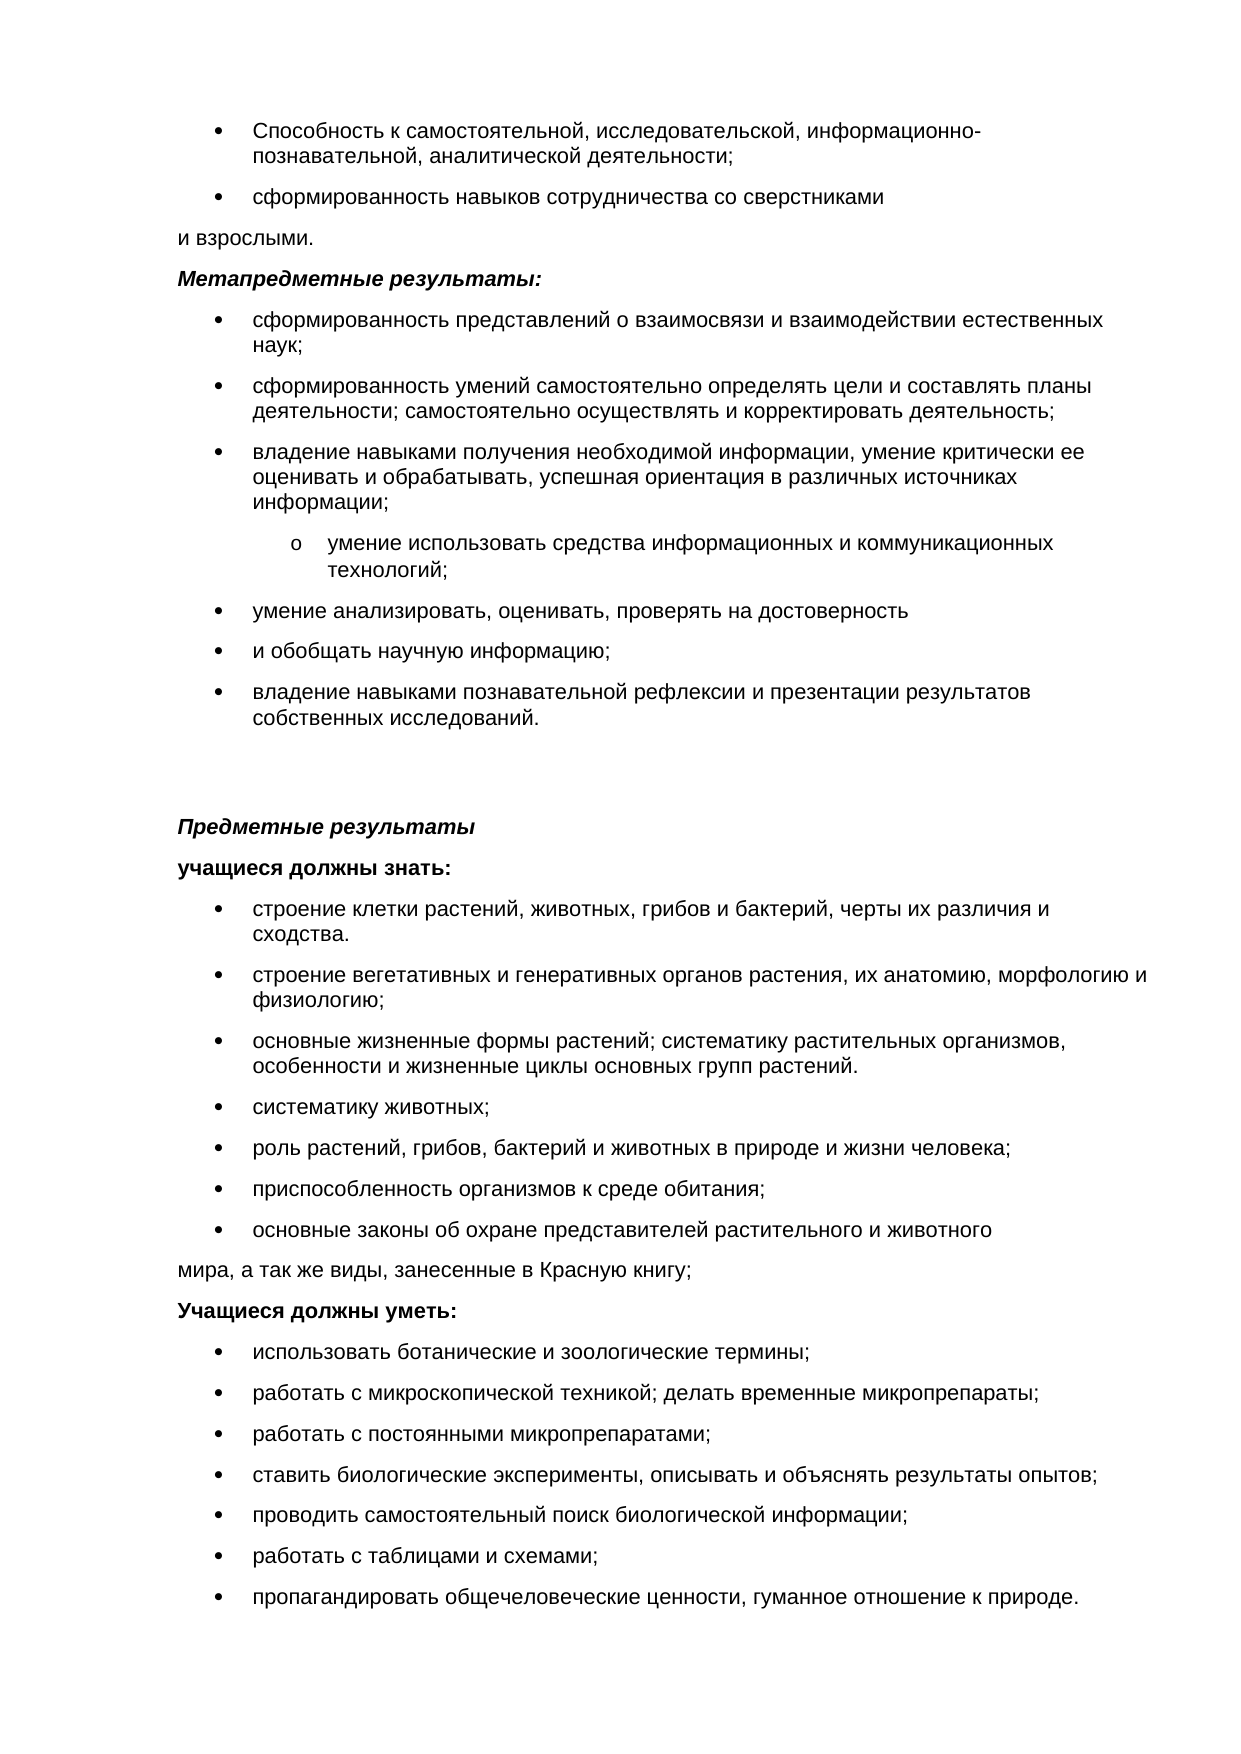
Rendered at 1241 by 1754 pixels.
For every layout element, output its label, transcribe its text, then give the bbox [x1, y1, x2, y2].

list систематику животных; [215, 1094, 1152, 1119]
list приспособленность организмов к среде обитания; [215, 1176, 1152, 1201]
list умение анализировать, оценивать, проверять на достоверность [215, 598, 1152, 623]
list работать с постоянными микропрепаратами; [215, 1421, 1152, 1446]
list Способность к самостоятельной, исследовательской, информационно- познавательной, аналитической деятельности; [215, 118, 1152, 168]
list основные жизненные формы растений; систематику растительных организмов, особенности и жизненные циклы основных групп растений. [215, 1028, 1152, 1078]
list использовать ботанические и зоологические термины; [215, 1339, 1152, 1364]
list строение вегетативных и генеративных органов растения, их анатомию, морфологию и физиологию; [215, 962, 1152, 1012]
list сформированность представлений о взаимосвязи и взаимодействии естественных наук; [215, 307, 1152, 357]
list проводить самостоятельный поиск биологической информации; [215, 1502, 1152, 1527]
list пропагандировать общечеловеческие ценности, гуманное отношение к природе. [215, 1584, 1152, 1609]
list строение клетки растений, животных, грибов и бактерий, черты их различия и сходства. [215, 896, 1152, 946]
list работать с микроскопической техникой; делать временные микропрепараты; [215, 1380, 1152, 1405]
list ставить биологические эксперименты, описывать и объяснять результаты опытов; [215, 1461, 1152, 1487]
text Метапредметные результаты: [177, 266, 1152, 291]
list сформированность умений самостоятельно определять цели и составлять планы деятельности; самостоятельно осуществлять и корректировать деятельность; [215, 373, 1152, 423]
list владение навыками получения необходимой информации, умение критически ее оценивать и обрабатывать, успешная ориентация в различных источниках информации; [215, 439, 1152, 514]
list и обобщать научную информацию; [215, 638, 1152, 664]
text Предметные результаты [177, 814, 1152, 839]
list основные законы об охране представителей растительного и животного [215, 1216, 1152, 1242]
list сформированность навыков сотрудничества со сверстниками [215, 184, 1152, 209]
list владение навыками познавательной рефлексии и презентации результатов собственных исследований. [215, 679, 1152, 730]
list роль растений, грибов, бактерий и животных в природе и жизни человека; [215, 1135, 1152, 1160]
text мира, а так же виды, занесенные в Красную книгу; [177, 1257, 1152, 1282]
text учащиеся должны знать: [177, 855, 1152, 880]
list работать с таблицами и схемами; [215, 1543, 1152, 1568]
text Учащиеся должны уметь: [177, 1298, 1152, 1323]
list умение использовать средства информационных и коммуникационных технологий; [290, 530, 1152, 582]
text и взрослыми. [177, 225, 1152, 250]
